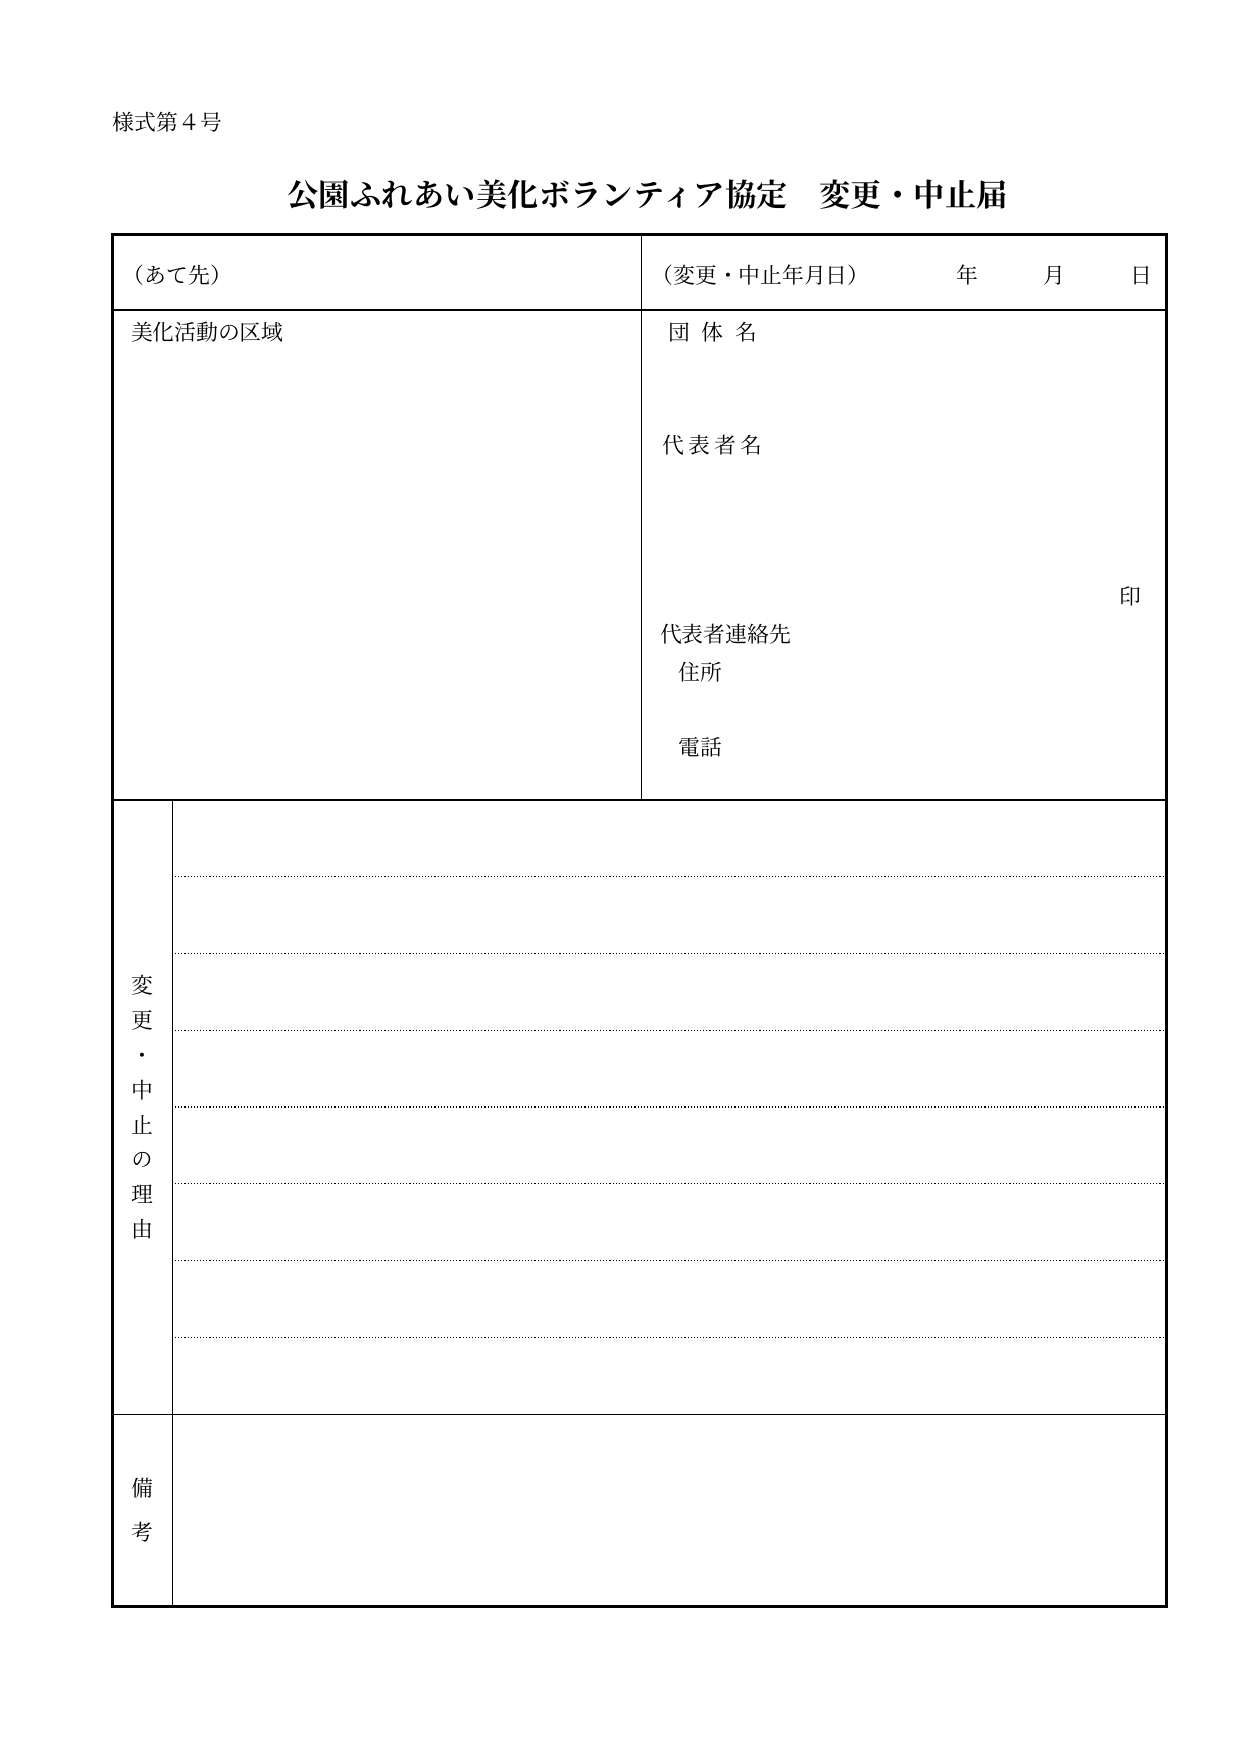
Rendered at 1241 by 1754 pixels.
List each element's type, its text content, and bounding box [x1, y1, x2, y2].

text 様式第４号 [112, 100, 1183, 138]
table_cell [173, 1183, 1165, 1260]
text 公園ふれあい美化ボランティア協定 変更・中止届 [112, 176, 1183, 213]
table_cell [173, 953, 1165, 1030]
table_cell 団体名 代表者名 印 代表者連絡先 住所 電話 [642, 311, 1165, 799]
table_header （変更・中止年月日） 年 月 日 [642, 236, 1165, 309]
table_header （あて先） [114, 236, 641, 309]
table_cell [173, 876, 1165, 953]
table_cell [173, 1106, 1165, 1183]
table_cell [173, 1337, 1165, 1413]
table_cell [173, 1415, 1165, 1604]
table_cell 変更・中止の理由 [114, 801, 172, 1413]
table_cell 備考 [114, 1415, 172, 1604]
table_cell [173, 801, 1165, 876]
table_cell [173, 1260, 1165, 1337]
table_cell 美化活動の区域 [114, 311, 641, 799]
table_cell [173, 1030, 1165, 1106]
